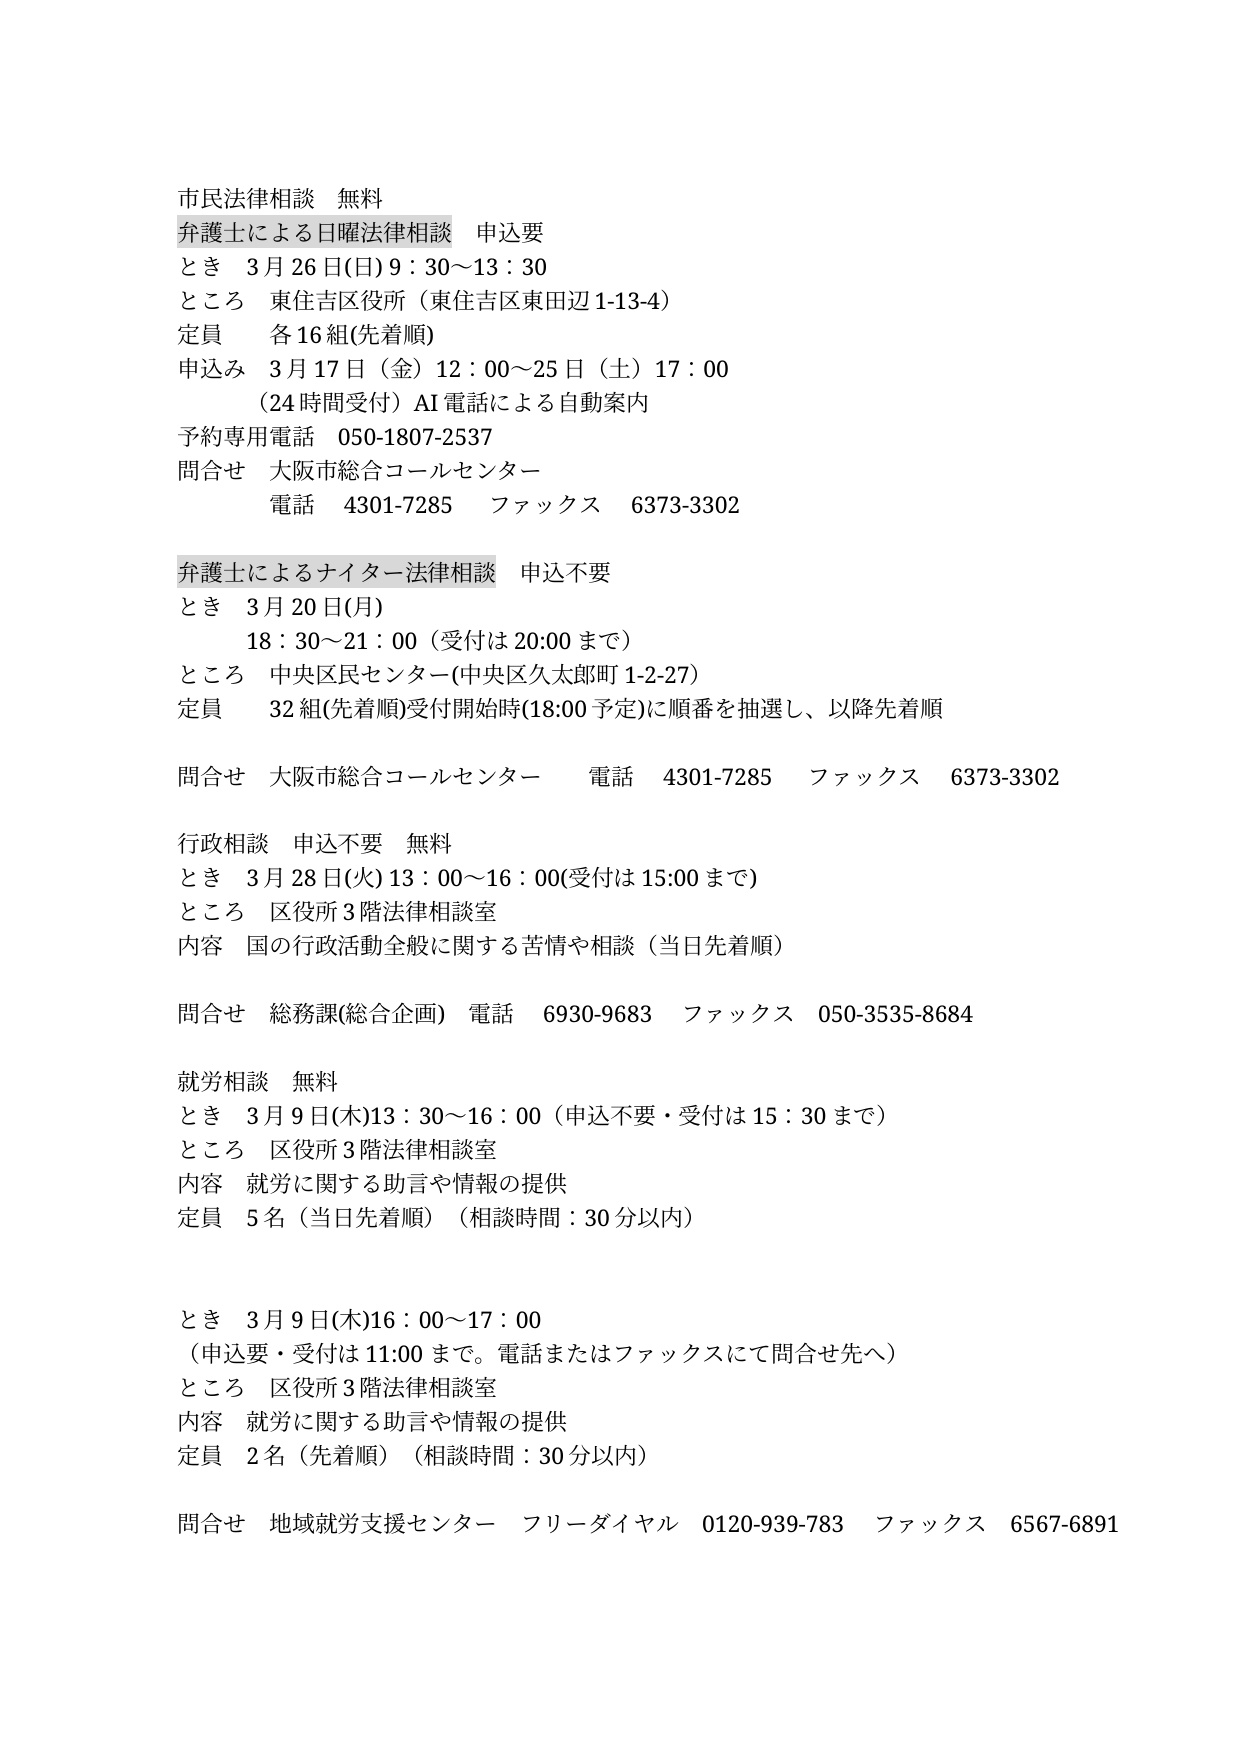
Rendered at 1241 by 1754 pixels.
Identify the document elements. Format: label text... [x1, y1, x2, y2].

text とき 3月28日(火) 13：00～16：00(受付は15:00まで) [177, 860, 1177, 894]
text ところ 区役所3階法律相談室 [177, 1132, 1177, 1166]
text ところ 東住吉区役所（東住吉区東田辺1-13-4） [177, 283, 1177, 317]
text 18：30～21：00（受付は20:00まで） [177, 622, 1177, 656]
text ところ 区役所3階法律相談室 [177, 894, 1177, 928]
text とき 3月9日(木)13：30～16：00（申込不要・受付は15：30まで） [177, 1098, 1177, 1132]
text 弁護士によるナイター法律相談 申込不要 [177, 554, 1177, 588]
text 電話 4301-7285 ファックス 6373-3302 [177, 486, 1177, 520]
text 就労相談 無料 [177, 1064, 1177, 1098]
text 問合せ 地域就労支援センター フリーダイヤル 0120-939-783 ファックス 6567-6891 [177, 1505, 1177, 1539]
text 定員 2名（先着順）（相談時間：30分以内） [177, 1437, 1177, 1471]
text 問合せ 大阪市総合コールセンター 電話 4301-7285 ファックス 6373-3302 [177, 758, 1177, 792]
text 弁護士による日曜法律相談 申込要 [177, 215, 1177, 249]
text とき 3月26日(日) 9：30～13：30 [177, 249, 1177, 283]
text 問合せ 大阪市総合コールセンター [177, 452, 1177, 486]
text 市民法律相談 無料 [177, 181, 1177, 215]
text 定員 32組(先着順)受付開始時(18:00予定)に順番を抽選し、以降先着順 [177, 690, 1177, 724]
text 定員 各16組(先着順) [177, 317, 1177, 351]
text （申込要・受付は11:00 まで。電話またはファックスにて問合せ先へ） [177, 1335, 1177, 1369]
text 問合せ 総務課(総合企画) 電話 6930-9683 ファックス 050-3535-8684 [177, 996, 1177, 1030]
text 内容 就労に関する助言や情報の提供 [177, 1166, 1177, 1199]
text 定員 5名（当日先着順）（相談時間：30分以内） [177, 1199, 1177, 1233]
text とき 3月20日(月) [177, 588, 1177, 622]
text 申込み 3月17日（金）12：00～25日（土）17：00 [177, 351, 1177, 384]
text （24時間受付）AI電話による自動案内 [177, 384, 1177, 418]
text とき 3月9日(木)16：00～17：00 [177, 1301, 1177, 1335]
text 内容 就労に関する助言や情報の提供 [177, 1403, 1177, 1437]
text 予約専用電話 050-1807-2537 [177, 418, 1177, 452]
text ところ 区役所3階法律相談室 [177, 1369, 1177, 1403]
text ところ 中央区民センター(中央区久太郎町1-2-27） [177, 656, 1177, 690]
text 内容 国の行政活動全般に関する苦情や相談（当日先着順） [177, 928, 1177, 962]
text 行政相談 申込不要 無料 [177, 826, 1177, 860]
